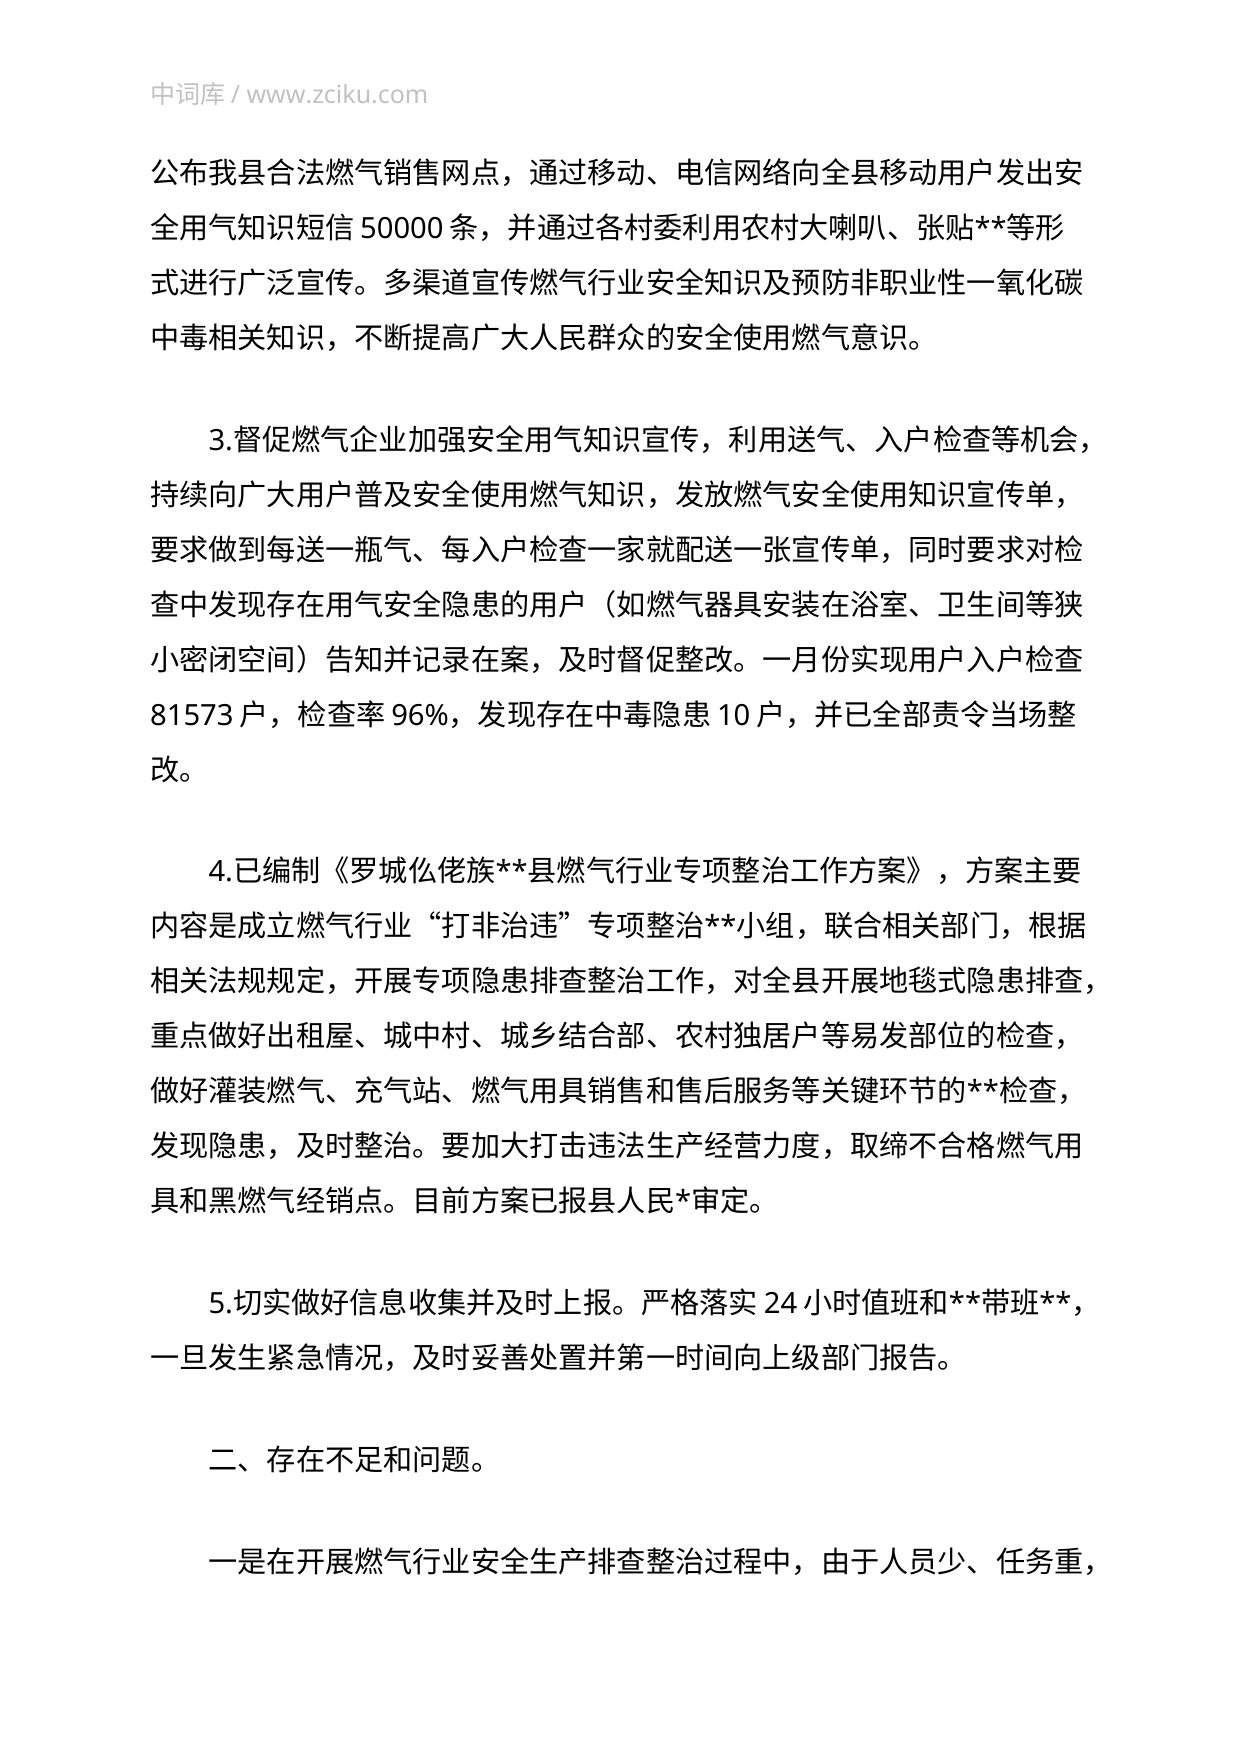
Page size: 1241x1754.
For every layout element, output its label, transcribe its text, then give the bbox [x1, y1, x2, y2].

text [150, 150, 1090, 357]
text 二、存在不足和问题。 [150, 1436, 1090, 1479]
text 5.切实做好信息收集并及时上报。严格落实24小时值班和**带班**，一旦发生紧急情况，及时妥善处置并第一时间向上级部门报告。 [150, 1279, 1090, 1377]
text 4.已编制《罗城仫佬族**县燃气行业专项整治工作方案》，方案主要内容是成立燃气行业“打非治违”专项整治**小组，联合相关部门，根据相关法规规定，开展专项隐患排查整治工作，对全县开展地毯式隐患排查，重点做好出租屋、城中村、城乡结合部、农村独居户等易发部位的检查，做好灌装燃气、充气站、燃气用具销售和售后服务等关键环节的**检查，发现隐患，及时整治。要加大打击违法生产经营力度，取缔不合格燃气用具和黑燃气经销点。目前方案已报县人民*审定。 [150, 848, 1090, 1220]
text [150, 1538, 1090, 1580]
text 3.督促燃气企业加强安全用气知识宣传，利用送气、入户检查等机会，持续向广大用户普及安全使用燃气知识，发放燃气安全使用知识宣传单，要求做到每送一瓶气、每入户检查一家就配送一张宣传单，同时要求对检查中发现存在用气安全隐患的用户（如燃气器具安装在浴室、卫生间等狭小密闭空间）告知并记录在案，及时督促整改。一月份实现用户入户检查81573户，检查率96%，发现存在中毒隐患10户，并已全部责令当场整改。 [150, 417, 1090, 788]
